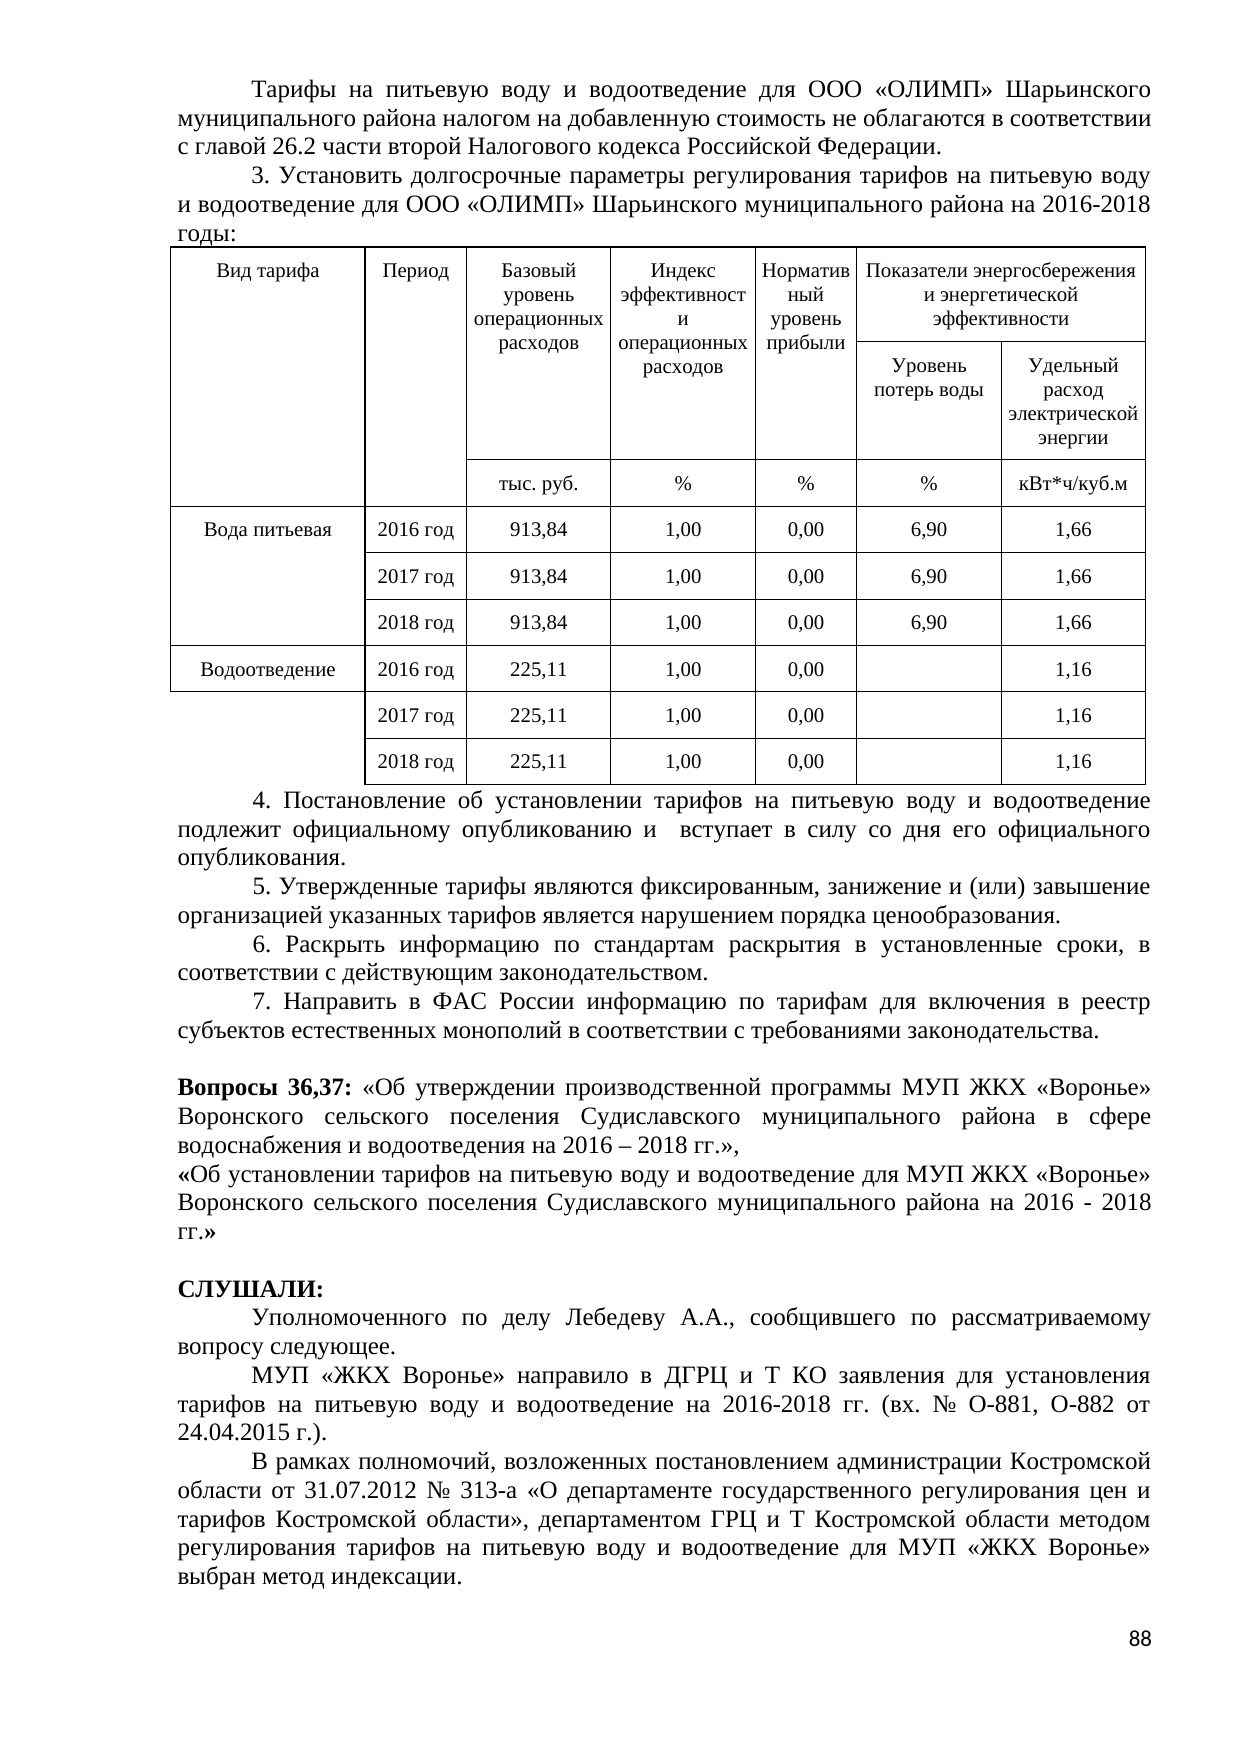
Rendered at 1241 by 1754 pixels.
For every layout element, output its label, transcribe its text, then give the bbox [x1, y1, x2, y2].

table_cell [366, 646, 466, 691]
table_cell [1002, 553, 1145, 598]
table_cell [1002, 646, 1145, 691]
text 3. Установить долгосрочные параметры регулирования тарифов на питьевую воду и водоотведение для ООО «ОЛИМП» Шарьинского муниципального района на 2016-2018 годы: [177, 160, 1152, 246]
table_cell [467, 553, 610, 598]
text Тарифы на питьевую воду и водоотведение для ООО «ОЛИМП» Шарьинского муниципального района налогом на добавленную стоимость не облагаются в соответствии с главой 26.2 части второй Налогового кодекса Российской Федерации. [177, 74, 1152, 160]
text «Об установлении тарифов на питьевую воду и водоотведение для МУП ЖКХ «Воронье» Воронского сельского поселения Судиславского муниципального района на 2016 - 2018 гг.» [177, 1159, 1152, 1245]
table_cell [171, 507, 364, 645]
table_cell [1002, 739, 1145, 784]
text 7. Направить в ФАС России информацию по тарифам для включения в реестр субъектов естественных монополий в соответствии с требованиями законодательства. [177, 986, 1152, 1044]
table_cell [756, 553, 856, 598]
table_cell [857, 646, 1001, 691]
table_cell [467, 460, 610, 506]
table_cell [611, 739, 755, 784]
text 4. Постановление об установлении тарифов на питьевую воду и водоотведение подлежит официальному опубликованию и вступает в силу со дня его официального опубликования. [177, 785, 1152, 871]
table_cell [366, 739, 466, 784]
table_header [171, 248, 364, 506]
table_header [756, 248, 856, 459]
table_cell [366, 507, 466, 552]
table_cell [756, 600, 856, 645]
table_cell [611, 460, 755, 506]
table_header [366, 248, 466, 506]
text СЛУШАЛИ: [177, 1274, 1152, 1302]
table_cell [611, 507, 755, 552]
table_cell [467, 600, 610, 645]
text Вопросы 36,37: «Об утверждении производственной программы МУП ЖКХ «Воронье» Воронского сельского поселения Судиславского муниципального района в сфере водоснабжения и водоотведения на 2016 – 2018 гг.», [177, 1072, 1152, 1159]
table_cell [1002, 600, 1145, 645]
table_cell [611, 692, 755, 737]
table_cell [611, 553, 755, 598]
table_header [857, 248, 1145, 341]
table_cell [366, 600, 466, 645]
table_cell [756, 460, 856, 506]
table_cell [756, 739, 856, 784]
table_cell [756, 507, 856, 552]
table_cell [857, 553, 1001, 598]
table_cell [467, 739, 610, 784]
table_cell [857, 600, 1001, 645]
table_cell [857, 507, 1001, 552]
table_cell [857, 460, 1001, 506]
text В рамках полномочий, возложенных постановлением администрации Костромской области от 31.07.2012 № 313-а «О департаменте государственного регулирования цен и тарифов Костромской области», департаментом ГРЦ и Т Костромской области методом регулирования тарифов на питьевую воду и водоотведение для МУП «ЖКХ Воронье» выбран метод индексации. [177, 1446, 1152, 1590]
text МУП «ЖКХ Воронье» направило в ДГРЦ и Т КО заявления для установления тарифов на питьевую воду и водоотведение на 2016-2018 гг. (вх. № О-881, О-882 от 24.04.2015 г.). [177, 1360, 1152, 1446]
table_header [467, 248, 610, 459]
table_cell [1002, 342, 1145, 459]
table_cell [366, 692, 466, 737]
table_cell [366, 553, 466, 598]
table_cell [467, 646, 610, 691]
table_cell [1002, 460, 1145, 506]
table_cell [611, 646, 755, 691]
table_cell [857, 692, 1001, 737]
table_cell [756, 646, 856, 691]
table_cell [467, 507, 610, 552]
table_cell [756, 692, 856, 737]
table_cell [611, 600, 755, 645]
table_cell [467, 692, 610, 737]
text 5. Утвержденные тарифы являются фиксированным, занижение и (или) завышение организацией указанных тарифов является нарушением порядка ценообразования. [177, 871, 1152, 929]
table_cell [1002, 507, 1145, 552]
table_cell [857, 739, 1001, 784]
text 6. Раскрыть информацию по стандартам раскрытия в установленные сроки, в соответствии с действующим законодательством. [177, 929, 1152, 986]
text Уполномоченного по делу Лебедеву А.А., сообщившего по рассматриваемому вопросу следующее. [177, 1302, 1152, 1360]
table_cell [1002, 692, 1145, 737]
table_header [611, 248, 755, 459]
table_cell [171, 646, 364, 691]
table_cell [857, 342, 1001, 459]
